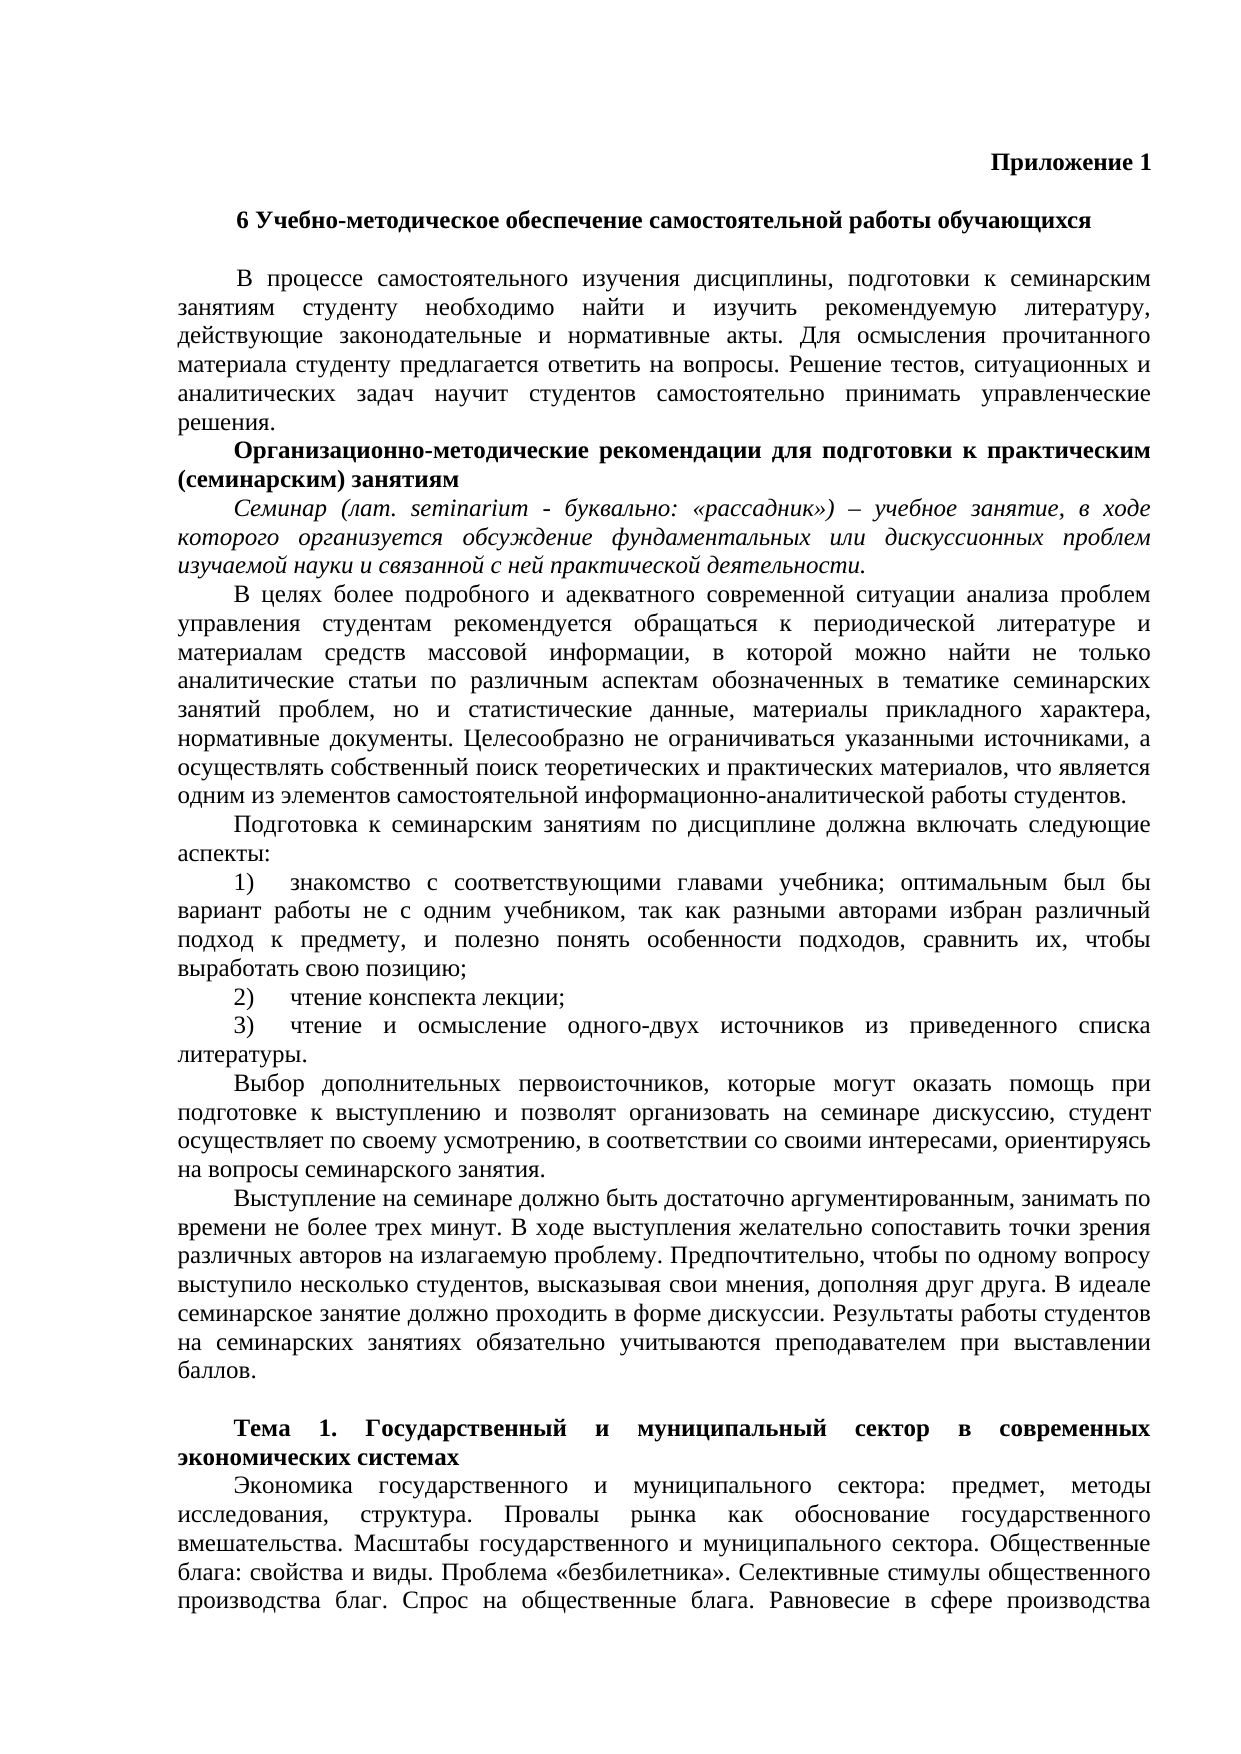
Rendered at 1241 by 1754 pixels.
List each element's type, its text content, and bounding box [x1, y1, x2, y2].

subtitle Приложение 1 [177, 147, 1152, 176]
text Организационно-методические рекомендации для подготовки к практическим (семинарским) занятиям [177, 436, 1152, 493]
text Тема 1. Государственный и муниципальный сектор в современных экономических системах [177, 1413, 1152, 1471]
text Подготовка к семинарским занятиям по дисциплине должна включать следующие аспекты: [177, 809, 1152, 867]
list чтение конспекта лекции; [177, 982, 1152, 1011]
text Семинар (лат. seminarium - буквально: «рассадник») – учебное занятие, в ходе которого организуется обсуждение фундаментальных или дискуссионных проблем изучаемой науки и связанной с ней практической деятельности. [177, 493, 1152, 579]
list знакомство с соответствующими главами учебника; оптимальным был бы вариант работы не с одним учебником, так как разными авторами избран различный подход к предмету, и полезно понять особенности подходов, сравнить их, чтобы выработать свою позицию; [177, 867, 1152, 982]
subtitle 6 Учебно-методическое обеспечение самостоятельной работы обучающихся [177, 205, 1152, 234]
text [177, 1471, 1152, 1614]
text В целях более подробного и адекватного современной ситуации анализа проблем управления студентам рекомендуется обращаться к периодической литературе и материалам средств массовой информации, в которой можно найти не только аналитические статьи по различным аспектам обозначенных в тематике семинарских занятий проблем, но и статистические данные, материалы прикладного характера, нормативные документы. Целесообразно не ограничиваться указанными источниками, а осуществлять собственный поиск теоретических и практических материалов, что является одним из элементов самостоятельной информационно-аналитической работы студентов. [177, 579, 1152, 809]
text В процессе самостоятельного изучения дисциплины, подготовки к семинарским занятиям студенту необходимо найти и изучить рекомендуемую литературу, действующие законодательные и нормативные акты. Для осмысления прочитанного материала студенту предлагается ответить на вопросы. Решение тестов, ситуационных и аналитических задач научит студентов самостоятельно принимать управленческие решения. [177, 263, 1152, 436]
text Выбор дополнительных первоисточников, которые могут оказать помощь при подготовке к выступлению и позволят организовать на семинаре дискуссию, студент осуществляет по своему усмотрению, в соответствии со своими интересами, ориентируясь на вопросы семинарского занятия. [177, 1068, 1152, 1183]
text Выступление на семинаре должно быть достаточно аргументированным, занимать по времени не более трех минут. В ходе выступления желательно сопоставить точки зрения различных авторов на излагаемую проблему. Предпочтительно, чтобы по одному вопросу выступило несколько студентов, высказывая свои мнения, дополняя друг друга. В идеале семинарское занятие должно проходить в форме дискуссии. Результаты работы студентов на семинарских занятиях обязательно учитываются преподавателем при выставлении баллов. [177, 1183, 1152, 1384]
list чтение и осмысление одного-двух источников из приведенного списка литературы. [177, 1011, 1152, 1068]
